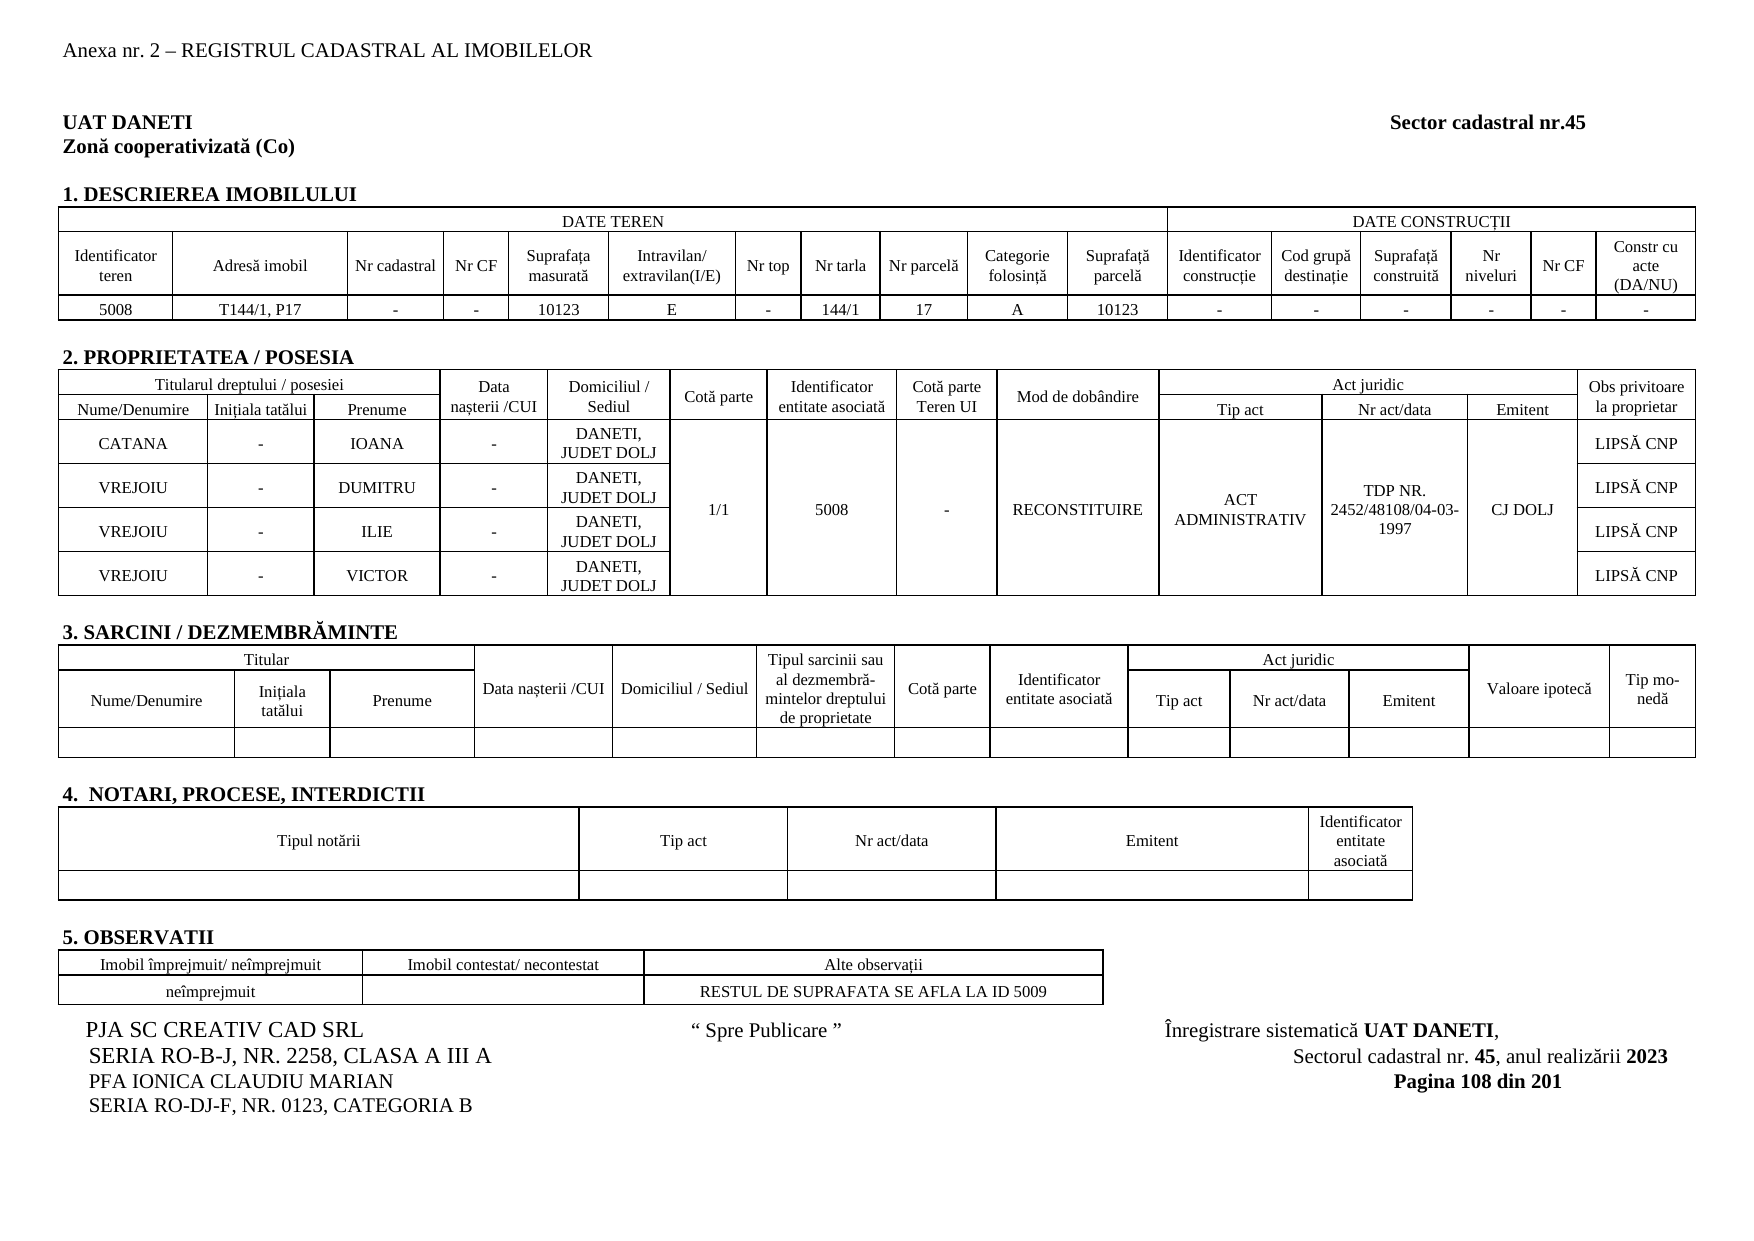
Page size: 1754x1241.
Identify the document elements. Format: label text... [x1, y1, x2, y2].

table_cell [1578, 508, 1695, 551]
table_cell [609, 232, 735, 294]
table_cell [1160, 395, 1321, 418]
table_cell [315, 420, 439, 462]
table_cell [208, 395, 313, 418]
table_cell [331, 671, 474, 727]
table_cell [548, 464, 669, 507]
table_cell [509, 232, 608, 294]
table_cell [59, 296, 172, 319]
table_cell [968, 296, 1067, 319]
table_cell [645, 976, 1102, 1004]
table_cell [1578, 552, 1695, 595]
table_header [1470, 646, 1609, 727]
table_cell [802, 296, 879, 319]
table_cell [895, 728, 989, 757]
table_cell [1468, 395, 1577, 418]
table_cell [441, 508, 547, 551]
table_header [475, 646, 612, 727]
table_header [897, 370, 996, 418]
text 5. OBSERVATII [62, 925, 1691, 949]
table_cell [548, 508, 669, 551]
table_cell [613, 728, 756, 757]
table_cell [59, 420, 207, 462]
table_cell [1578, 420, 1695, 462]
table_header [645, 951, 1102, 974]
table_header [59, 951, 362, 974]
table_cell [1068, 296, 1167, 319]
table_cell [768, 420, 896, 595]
text Anexa nr. 2 – REGISTRUL CADASTRAL AL IMOBILELOR [62, 37, 1691, 62]
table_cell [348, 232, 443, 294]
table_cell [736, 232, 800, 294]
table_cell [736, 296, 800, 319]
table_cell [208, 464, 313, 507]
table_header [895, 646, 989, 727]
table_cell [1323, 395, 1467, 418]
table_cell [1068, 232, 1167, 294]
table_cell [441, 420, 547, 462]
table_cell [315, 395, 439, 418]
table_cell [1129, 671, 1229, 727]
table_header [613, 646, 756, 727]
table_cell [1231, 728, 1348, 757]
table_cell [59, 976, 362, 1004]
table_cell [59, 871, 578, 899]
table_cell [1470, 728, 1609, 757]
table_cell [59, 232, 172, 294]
text Zonă cooperativizată (Co) [62, 134, 1691, 158]
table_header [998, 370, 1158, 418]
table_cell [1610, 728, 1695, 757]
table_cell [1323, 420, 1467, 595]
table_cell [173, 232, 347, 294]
text 1. DESCRIEREA IMOBILULUI [62, 182, 1691, 206]
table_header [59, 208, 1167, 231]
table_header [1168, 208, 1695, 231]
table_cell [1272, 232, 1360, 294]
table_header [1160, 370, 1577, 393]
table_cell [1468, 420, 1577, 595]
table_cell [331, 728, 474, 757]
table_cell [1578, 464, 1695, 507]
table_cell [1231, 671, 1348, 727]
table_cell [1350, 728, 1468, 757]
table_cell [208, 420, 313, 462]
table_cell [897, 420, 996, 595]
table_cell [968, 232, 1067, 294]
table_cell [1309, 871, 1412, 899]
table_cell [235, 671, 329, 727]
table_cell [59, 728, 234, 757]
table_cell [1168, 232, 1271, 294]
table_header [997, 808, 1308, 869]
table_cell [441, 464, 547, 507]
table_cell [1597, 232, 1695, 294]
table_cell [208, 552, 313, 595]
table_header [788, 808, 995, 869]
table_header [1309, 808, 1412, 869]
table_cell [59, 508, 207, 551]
text 2. PROPRIETATEA / POSESIA [62, 344, 1691, 369]
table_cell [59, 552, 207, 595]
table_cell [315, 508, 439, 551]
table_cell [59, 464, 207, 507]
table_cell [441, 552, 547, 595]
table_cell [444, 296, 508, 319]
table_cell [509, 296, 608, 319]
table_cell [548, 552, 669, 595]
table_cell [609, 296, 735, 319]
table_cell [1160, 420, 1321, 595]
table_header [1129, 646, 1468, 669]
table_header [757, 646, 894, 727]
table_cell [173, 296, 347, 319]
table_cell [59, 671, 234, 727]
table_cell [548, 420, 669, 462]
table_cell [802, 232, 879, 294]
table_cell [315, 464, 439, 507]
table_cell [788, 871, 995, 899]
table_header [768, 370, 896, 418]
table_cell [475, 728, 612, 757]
text 3. SARCINI / DEZMEMBRĂMINTE [62, 620, 1691, 644]
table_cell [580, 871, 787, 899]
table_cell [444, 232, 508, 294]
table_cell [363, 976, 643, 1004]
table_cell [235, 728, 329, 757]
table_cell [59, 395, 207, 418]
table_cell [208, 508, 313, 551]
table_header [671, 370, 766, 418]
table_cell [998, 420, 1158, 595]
text 4. NOTARI, PROCESE, INTERDICTII [62, 782, 1691, 806]
text UAT DANETI Sector cadastral nr.45 [62, 110, 1691, 134]
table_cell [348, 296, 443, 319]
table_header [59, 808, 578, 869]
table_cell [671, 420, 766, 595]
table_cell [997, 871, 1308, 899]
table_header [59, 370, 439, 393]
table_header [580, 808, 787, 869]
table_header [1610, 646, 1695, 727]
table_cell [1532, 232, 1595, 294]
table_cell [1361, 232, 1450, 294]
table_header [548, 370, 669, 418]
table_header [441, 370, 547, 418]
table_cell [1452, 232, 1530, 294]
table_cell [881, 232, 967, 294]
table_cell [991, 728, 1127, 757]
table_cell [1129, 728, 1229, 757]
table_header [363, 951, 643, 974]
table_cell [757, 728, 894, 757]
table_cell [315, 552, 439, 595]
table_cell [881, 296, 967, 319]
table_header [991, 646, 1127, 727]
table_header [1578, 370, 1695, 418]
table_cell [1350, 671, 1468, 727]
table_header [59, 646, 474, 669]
